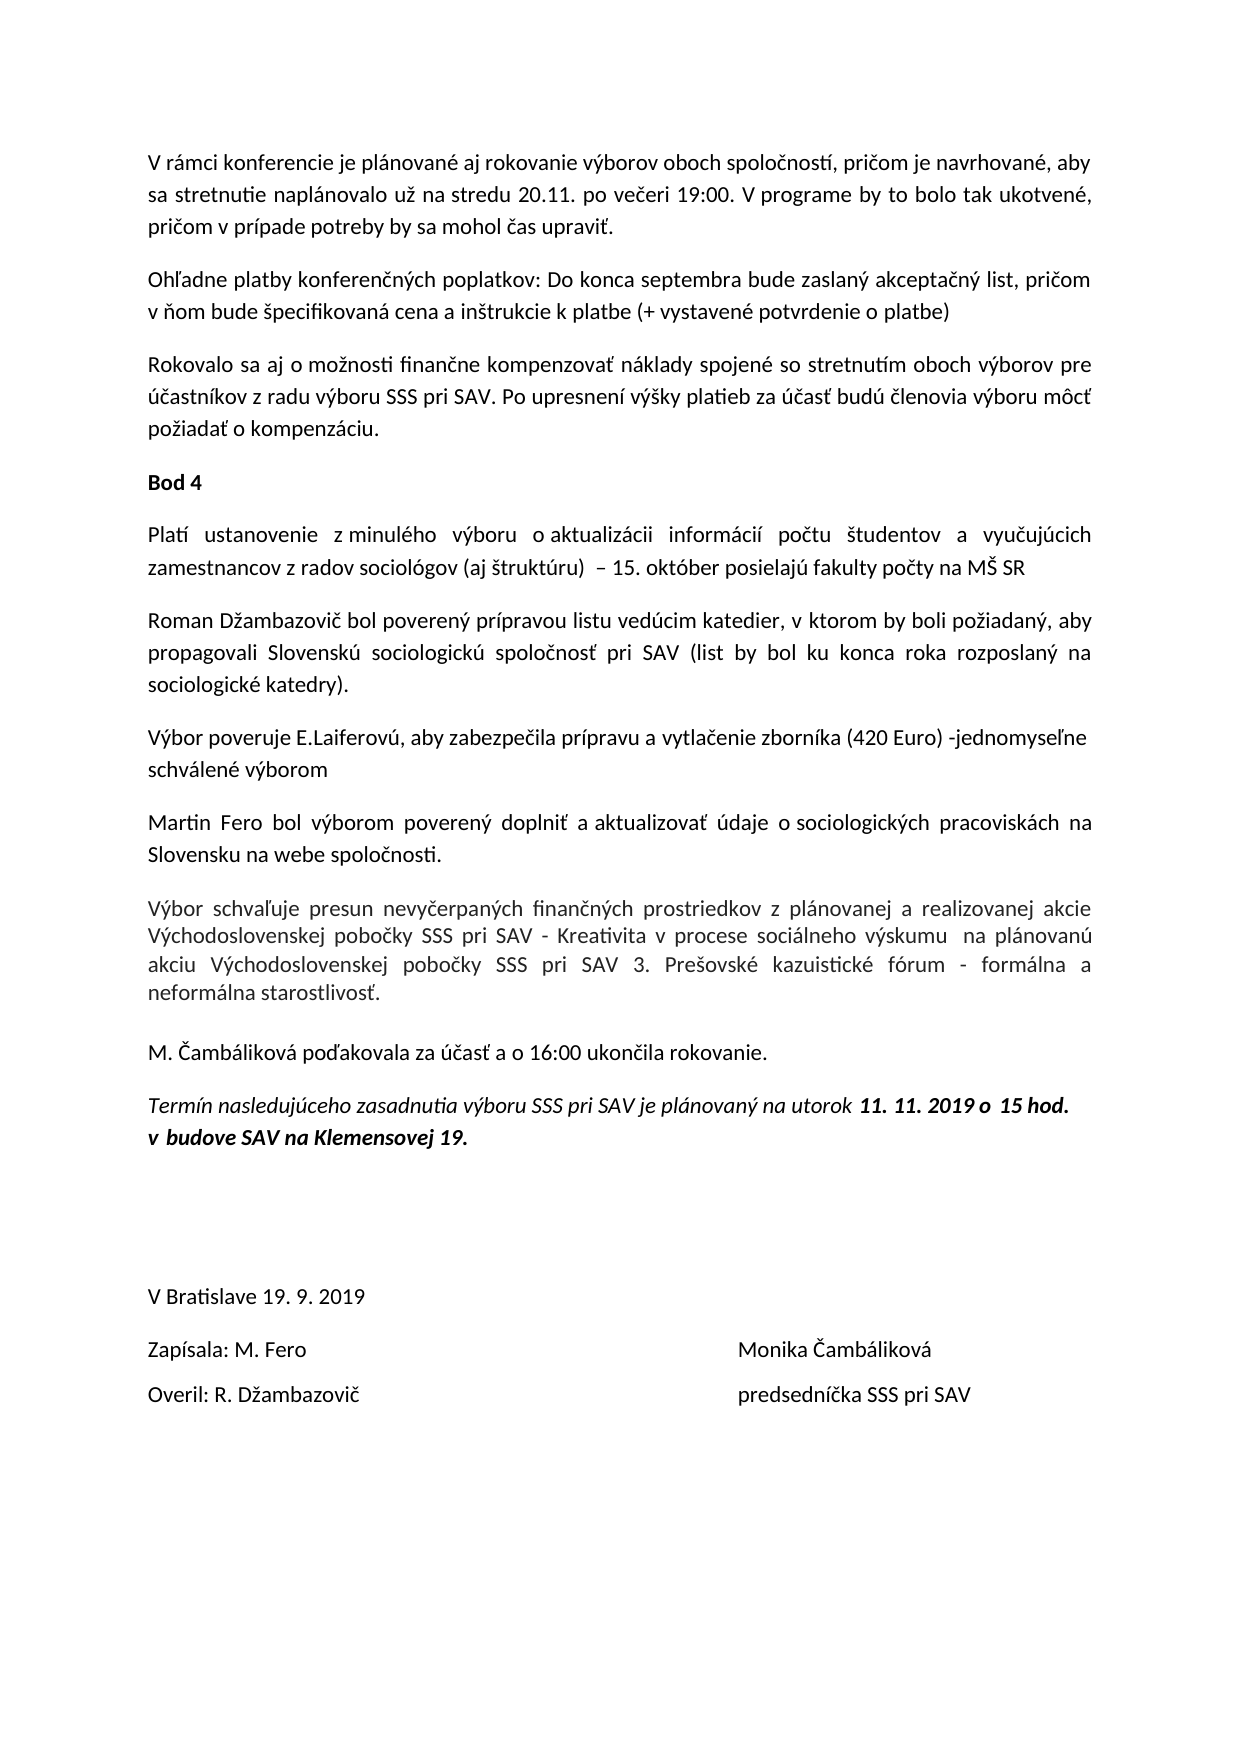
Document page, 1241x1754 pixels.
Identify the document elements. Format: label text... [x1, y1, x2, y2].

text V Bratislave 19. 9. 2019 [148, 1282, 1093, 1310]
text Rokovalo sa aj o možnosti finančne kompenzovať náklady spojené so stretnutím oboch výborov pre účastníkov z radu výboru SSS pri SAV. Po upresnení výšky platieb za účasť budú členovia výboru môcť požiadať o kompenzáciu. [148, 350, 1093, 443]
text Výbor schvaľuje presun nevyčerpaných finančných prostriedkov z plánovanej a realizovanej akcie Východoslovenskej pobočky SSS pri SAV - Kreativita v procese sociálneho výskumu na plánovanú akciu Východoslovenskej pobočky SSS pri SAV 3. Prešovské kazuistické fórum - formálna a neformálna starostlivosť. [148, 894, 1093, 1006]
text Martin Fero bol výborom poverený doplniť a aktualizovať údaje o sociologických pracoviskách na Slovensku na webe spoločnosti. [148, 808, 1093, 869]
text V rámci konferencie je plánované aj rokovanie výborov oboch spoločností, pričom je navrhované, aby sa stretnutie naplánovalo už na stredu 20.11. po večeri 19:00. V programe by to bolo tak ukotvené, pričom v prípade potreby by sa mohol čas upraviť. [148, 148, 1093, 240]
text Roman Džambazovič bol poverený prípravou listu vedúcim katedier, v ktorom by boli požiadaný, aby propagovali Slovenskú sociologickú spoločnosť pri SAV (list by bol ku konca roka rozposlaný na sociologické katedry). [148, 606, 1093, 698]
text Termín nasledujúceho zasadnutia výboru SSS pri SAV je plánovaný na utorok 11. 11. 2019 o 15 hod. v budove SAV na Klemensovej 19. [148, 1091, 1093, 1151]
text Overil: R. Džambazovič predsedníčka SSS pri SAV [148, 1380, 1093, 1408]
text Zapísala: M. Fero Monika Čambáliková [148, 1335, 1093, 1363]
text Platí ustanovenie z minulého výboru o aktualizácii informácií počtu študentov a vyučujúcich zamestnancov z radov sociológov (aj štruktúru) – 15. október posielajú fakulty počty na MŠ SR [148, 521, 1093, 581]
text Bod 4 [148, 468, 1093, 496]
text Výbor poveruje E.Laiferovú, aby zabezpečila prípravu a vytlačenie zborníka (420 Euro) -jednomyseľne schválené výborom [148, 723, 1093, 783]
text Ohľadne platby konferenčných poplatkov: Do konca septembra bude zaslaný akceptačný list, pričom v ňom bude špecifikovaná cena a inštrukcie k platbe (+ vystavené potvrdenie o platbe) [148, 265, 1093, 325]
text M. Čambáliková poďakovala za účasť a o 16:00 ukončila rokovanie. [148, 1038, 1093, 1066]
